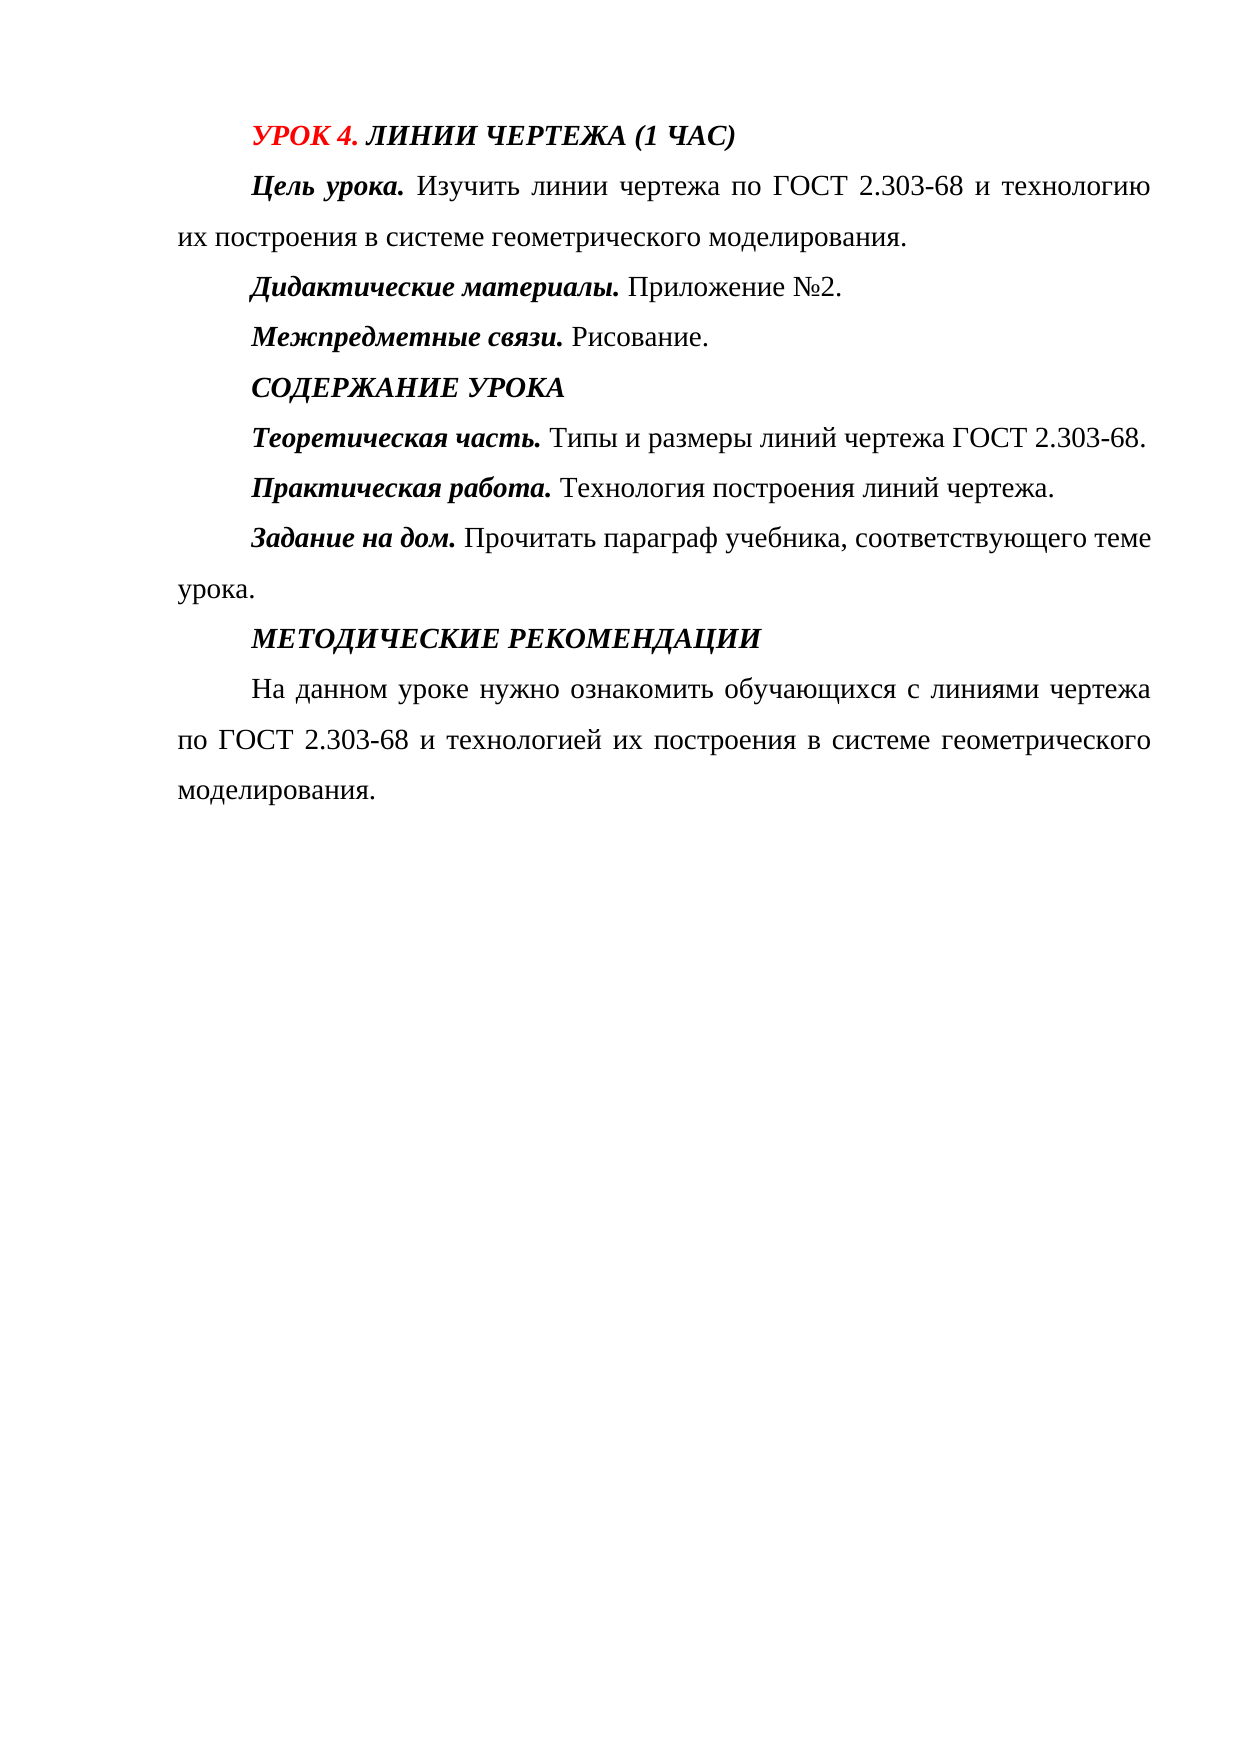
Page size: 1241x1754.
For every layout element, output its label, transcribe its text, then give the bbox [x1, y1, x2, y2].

text МЕТОДИЧЕСКИЕ РЕКОМЕНДАЦИИ [177, 621, 1152, 655]
text Практическая работа. Технология построения линий чертежа. [177, 470, 1152, 504]
text УРОК 4. ЛИНИИ ЧЕРТЕЖА (1 ЧАС) [177, 118, 1152, 152]
text СОДЕРЖАНИЕ УРОКА [177, 370, 1152, 403]
text Цель урока. Изучить линии чертежа по ГОСТ 2.303-68 и технологию их построения в системе геометрического моделирования. [177, 168, 1152, 252]
text Задание на дом. Прочитать параграф учебника, соответствующего теме урока. [177, 521, 1152, 604]
text Теоретическая часть. Типы и размеры линий чертежа ГОСТ 2.303-68. [177, 420, 1152, 453]
text На данном уроке нужно ознакомить обучающихся с линиями чертежа по ГОСТ 2.303-68 и технологией их построения в системе геометрического моделирования. [177, 672, 1152, 806]
text Межпредметные связи. Рисование. [177, 319, 1152, 353]
text Дидактические материалы. Приложение №2. [177, 269, 1152, 303]
